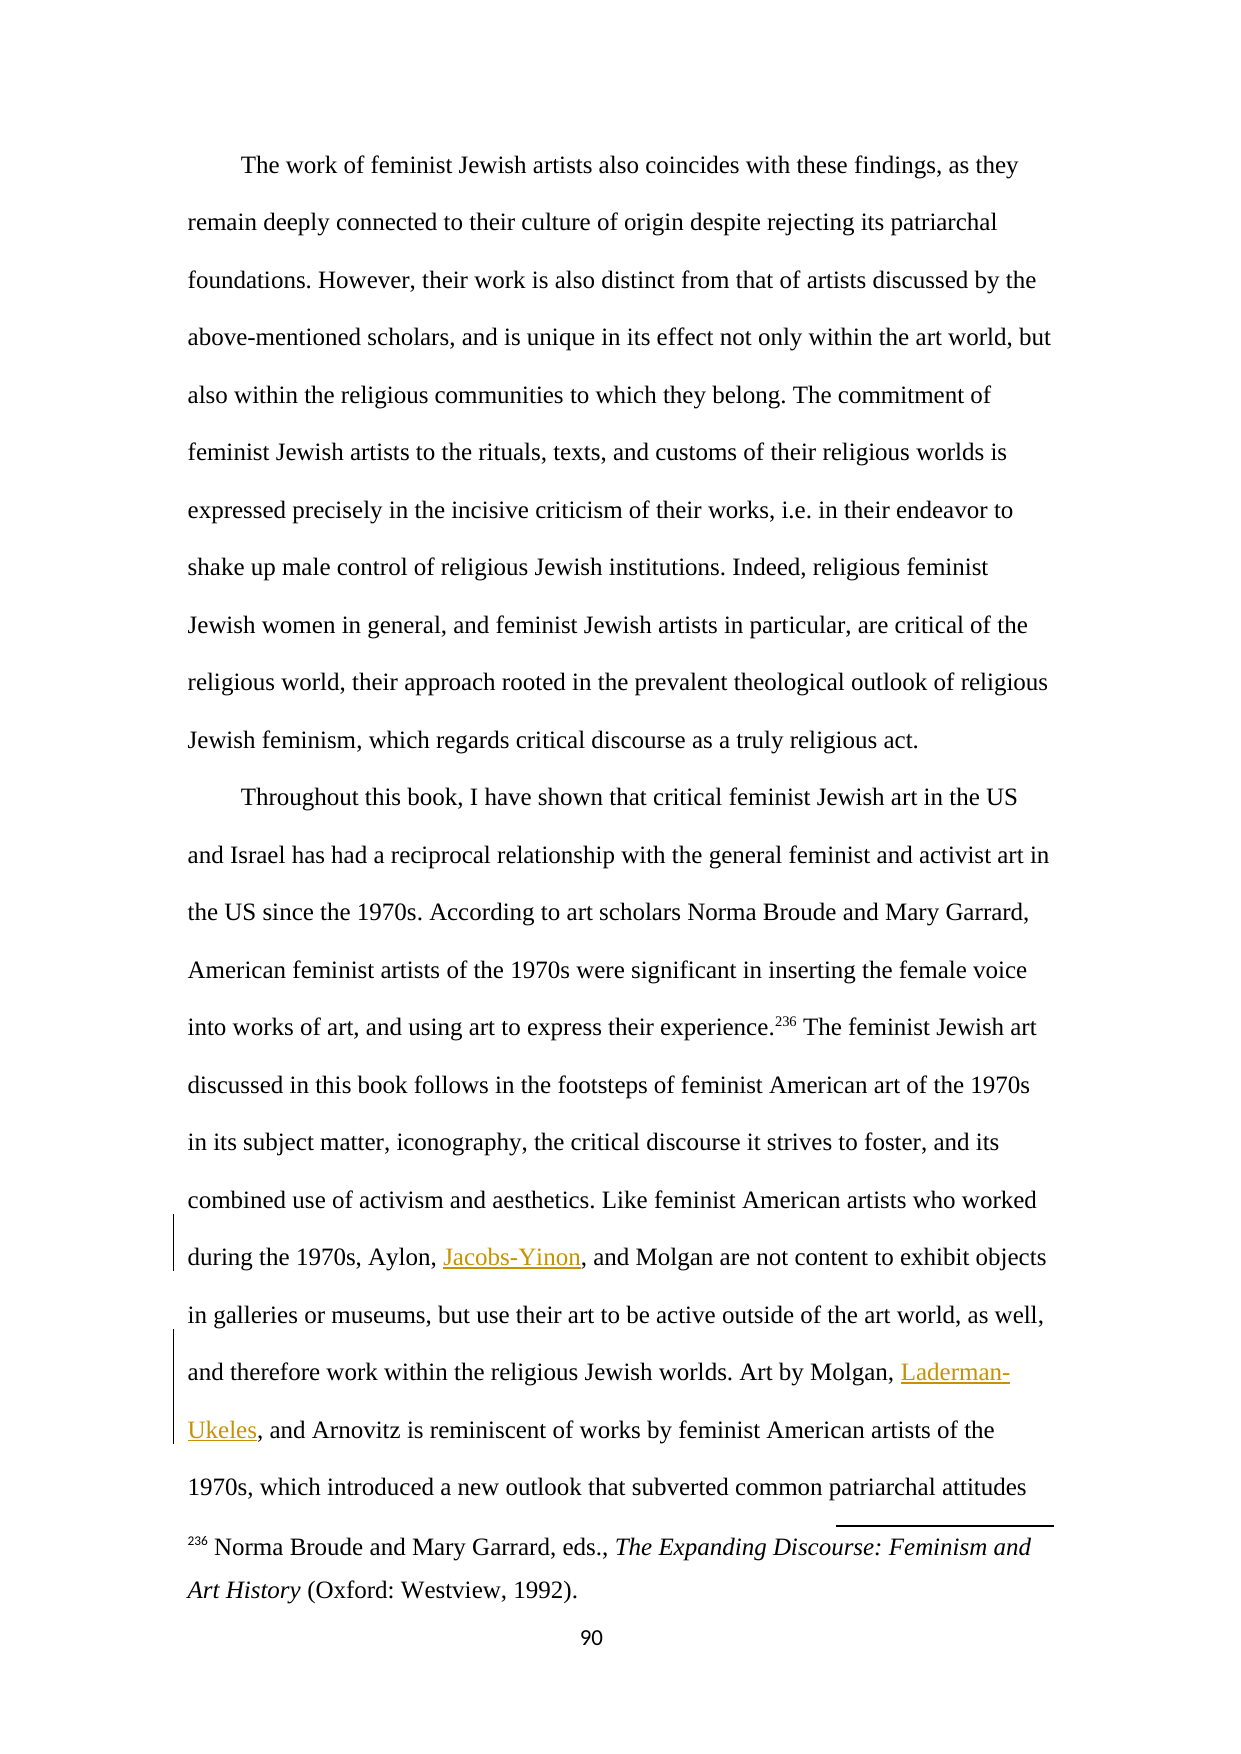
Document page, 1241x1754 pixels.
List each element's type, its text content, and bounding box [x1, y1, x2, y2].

text The work of feminist Jewish artists also coincides with these findings, as they remain deeply connected to their culture of origin despite rejecting its patriarchal foundations. However, their work is also distinct from that of artists discussed by the above-mentioned scholars, and is unique in its effect not only within the art world, but also within the religious communities to which they belong. The commitment of feminist Jewish artists to the rituals, texts, and customs of their religious worlds is expressed precisely in the incisive criticism of their works, i.e. in their endeavor to shake up male control of religious Jewish institutions. Indeed, religious feminist Jewish women in general, and feminist Jewish artists in particular, are critical of the religious world, their approach rooted in the prevalent theological outlook of religious Jewish feminism, which regards critical discourse as a truly religious act. [187, 150, 1053, 754]
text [187, 782, 1053, 1501]
